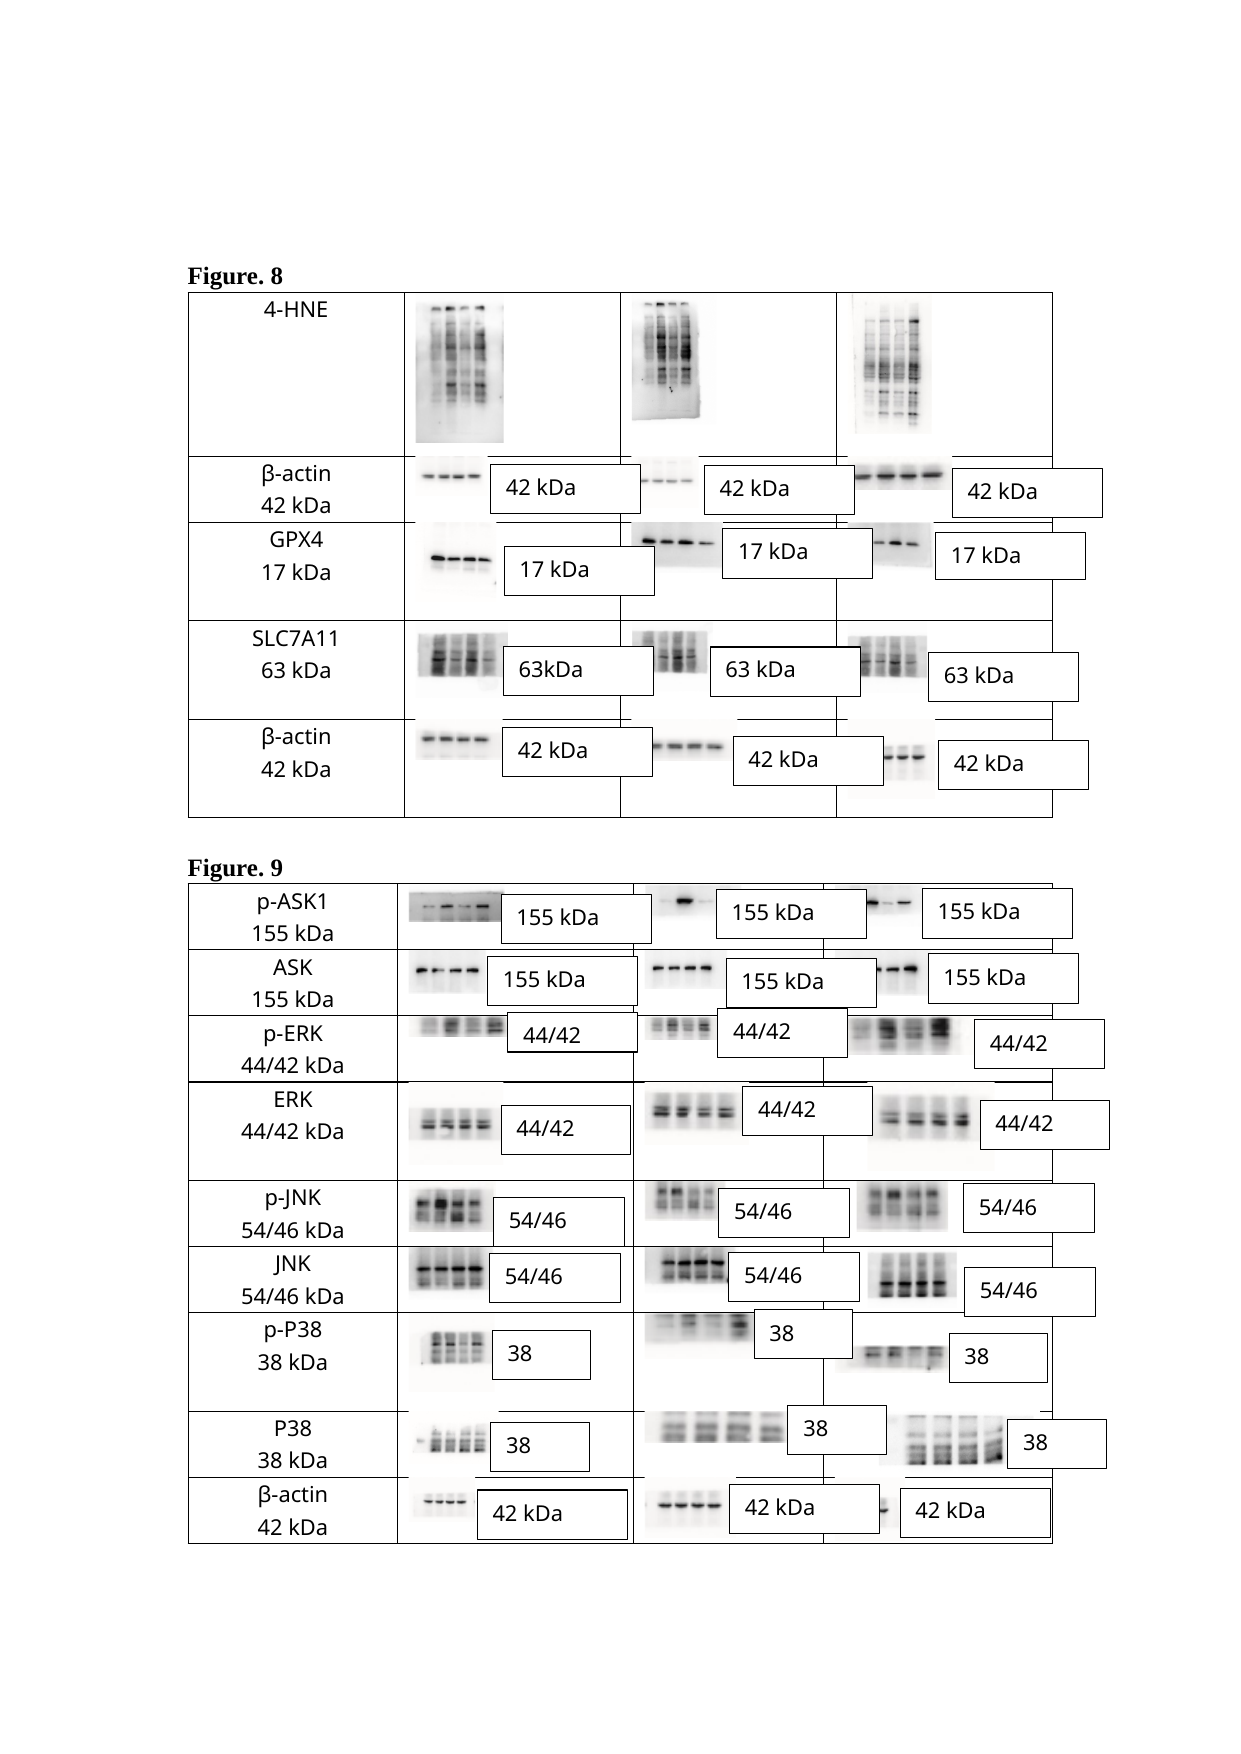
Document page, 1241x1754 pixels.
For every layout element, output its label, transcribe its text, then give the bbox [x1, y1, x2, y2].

table_cell [496, 1181, 633, 1246]
table_header [621, 293, 836, 456]
picture [408, 1411, 499, 1464]
table_header 4-HNE [189, 293, 404, 456]
picture [631, 621, 714, 692]
table_cell [398, 1478, 633, 1543]
picture [408, 1181, 496, 1232]
table_cell [621, 457, 836, 522]
table_cell ERK 44/42 kDa [189, 1083, 397, 1180]
table_cell [405, 523, 620, 620]
picture [415, 621, 508, 699]
table_cell [953, 457, 1052, 468]
table_cell [824, 1247, 1052, 1312]
table_cell [995, 1083, 1052, 1100]
picture [644, 1016, 717, 1040]
picture [847, 456, 953, 490]
table_header [926, 884, 1052, 888]
table_cell [621, 692, 836, 719]
table_cell [824, 1136, 1052, 1180]
table_cell JNK 54/46 kDa [189, 1247, 397, 1312]
table_cell [1040, 1412, 1052, 1419]
table_cell [837, 694, 1052, 719]
picture [847, 621, 928, 694]
table_cell [398, 1412, 633, 1477]
table_cell [824, 1478, 1052, 1543]
table_cell SLC7A11 63 kDa [189, 621, 404, 719]
table_header [824, 884, 834, 889]
table_cell β-actin 42 kDa [189, 1478, 397, 1543]
picture [408, 1082, 504, 1165]
table_cell [837, 720, 1052, 817]
table_cell [837, 490, 1052, 522]
picture [834, 884, 926, 927]
table_cell [824, 1055, 1052, 1081]
table_cell [398, 1016, 633, 1081]
picture [834, 1345, 949, 1373]
table_cell [928, 621, 1052, 652]
picture [631, 522, 723, 573]
picture [415, 719, 503, 760]
table_cell [621, 573, 836, 620]
picture [408, 1313, 495, 1392]
table_header [634, 884, 644, 894]
table_cell GPX4 17 kDa [189, 523, 404, 620]
picture [834, 1477, 906, 1541]
table_cell [824, 1455, 1052, 1477]
table_header [837, 293, 1052, 456]
table_cell [824, 1181, 1052, 1246]
table_header [405, 293, 620, 456]
picture [847, 293, 932, 434]
picture [847, 522, 934, 571]
table_cell [634, 1478, 823, 1543]
picture [644, 1477, 736, 1538]
table_cell [398, 950, 633, 1015]
table_cell p-P38 38 kDa [189, 1313, 397, 1411]
table_cell p-ERK 44/42 kDa [189, 1016, 397, 1081]
table_cell [728, 950, 823, 958]
table_cell [634, 1083, 823, 1180]
picture [408, 1477, 476, 1522]
table_cell [621, 720, 631, 727]
table_header [398, 884, 633, 949]
table_cell [398, 1181, 493, 1246]
table_cell [405, 720, 620, 817]
picture [856, 1181, 949, 1232]
table_cell [824, 950, 834, 958]
picture [408, 950, 487, 994]
picture [415, 522, 497, 602]
table_cell [714, 621, 836, 646]
table_cell [634, 1313, 823, 1411]
table_cell [634, 950, 726, 1015]
table_cell [634, 1412, 823, 1477]
table_cell [621, 761, 836, 817]
table_cell β-actin 42 kDa [189, 457, 404, 522]
table_cell p-JNK 54/46 kDa [189, 1181, 397, 1246]
picture [867, 1082, 995, 1171]
text Figure. 8 [187, 259, 1053, 292]
picture [878, 1411, 1040, 1473]
picture [415, 456, 488, 496]
table_cell [634, 1247, 823, 1312]
picture [631, 719, 738, 761]
picture [644, 1082, 750, 1145]
picture [867, 1247, 958, 1308]
picture [408, 1016, 507, 1037]
picture [631, 456, 699, 508]
table_header [824, 927, 1052, 949]
table_cell [837, 621, 847, 646]
picture [631, 293, 717, 425]
picture [644, 950, 728, 989]
table_cell [848, 996, 1052, 1015]
table_cell [837, 523, 1052, 620]
table_cell [621, 523, 631, 546]
table_cell [398, 1083, 633, 1180]
picture [834, 950, 931, 996]
table_cell [398, 1313, 633, 1411]
table_cell [405, 457, 620, 522]
table_cell [398, 1247, 633, 1312]
table_cell [738, 720, 836, 736]
table_cell P38 38 kDa [189, 1412, 397, 1477]
table_header p-ASK1 155 kDa [189, 884, 397, 949]
picture [847, 719, 936, 799]
table_cell [824, 1313, 1052, 1411]
table_cell [634, 1016, 823, 1081]
table_cell ASK 155 kDa [189, 950, 397, 1015]
table_header [634, 921, 823, 949]
picture [644, 1411, 787, 1443]
table_cell β-actin 42 kDa [189, 720, 404, 817]
text Figure. 9 [187, 851, 1053, 883]
picture [848, 1016, 979, 1055]
table_cell [405, 621, 620, 719]
table_cell [634, 1181, 823, 1246]
picture [644, 1181, 727, 1221]
table_cell [621, 621, 631, 646]
picture [408, 884, 505, 922]
picture [644, 1313, 754, 1359]
table_cell [837, 457, 847, 465]
picture [408, 1247, 494, 1300]
picture [415, 293, 505, 443]
picture [644, 1247, 740, 1294]
picture [644, 884, 742, 921]
table_header [742, 884, 823, 889]
table_cell [723, 523, 836, 528]
